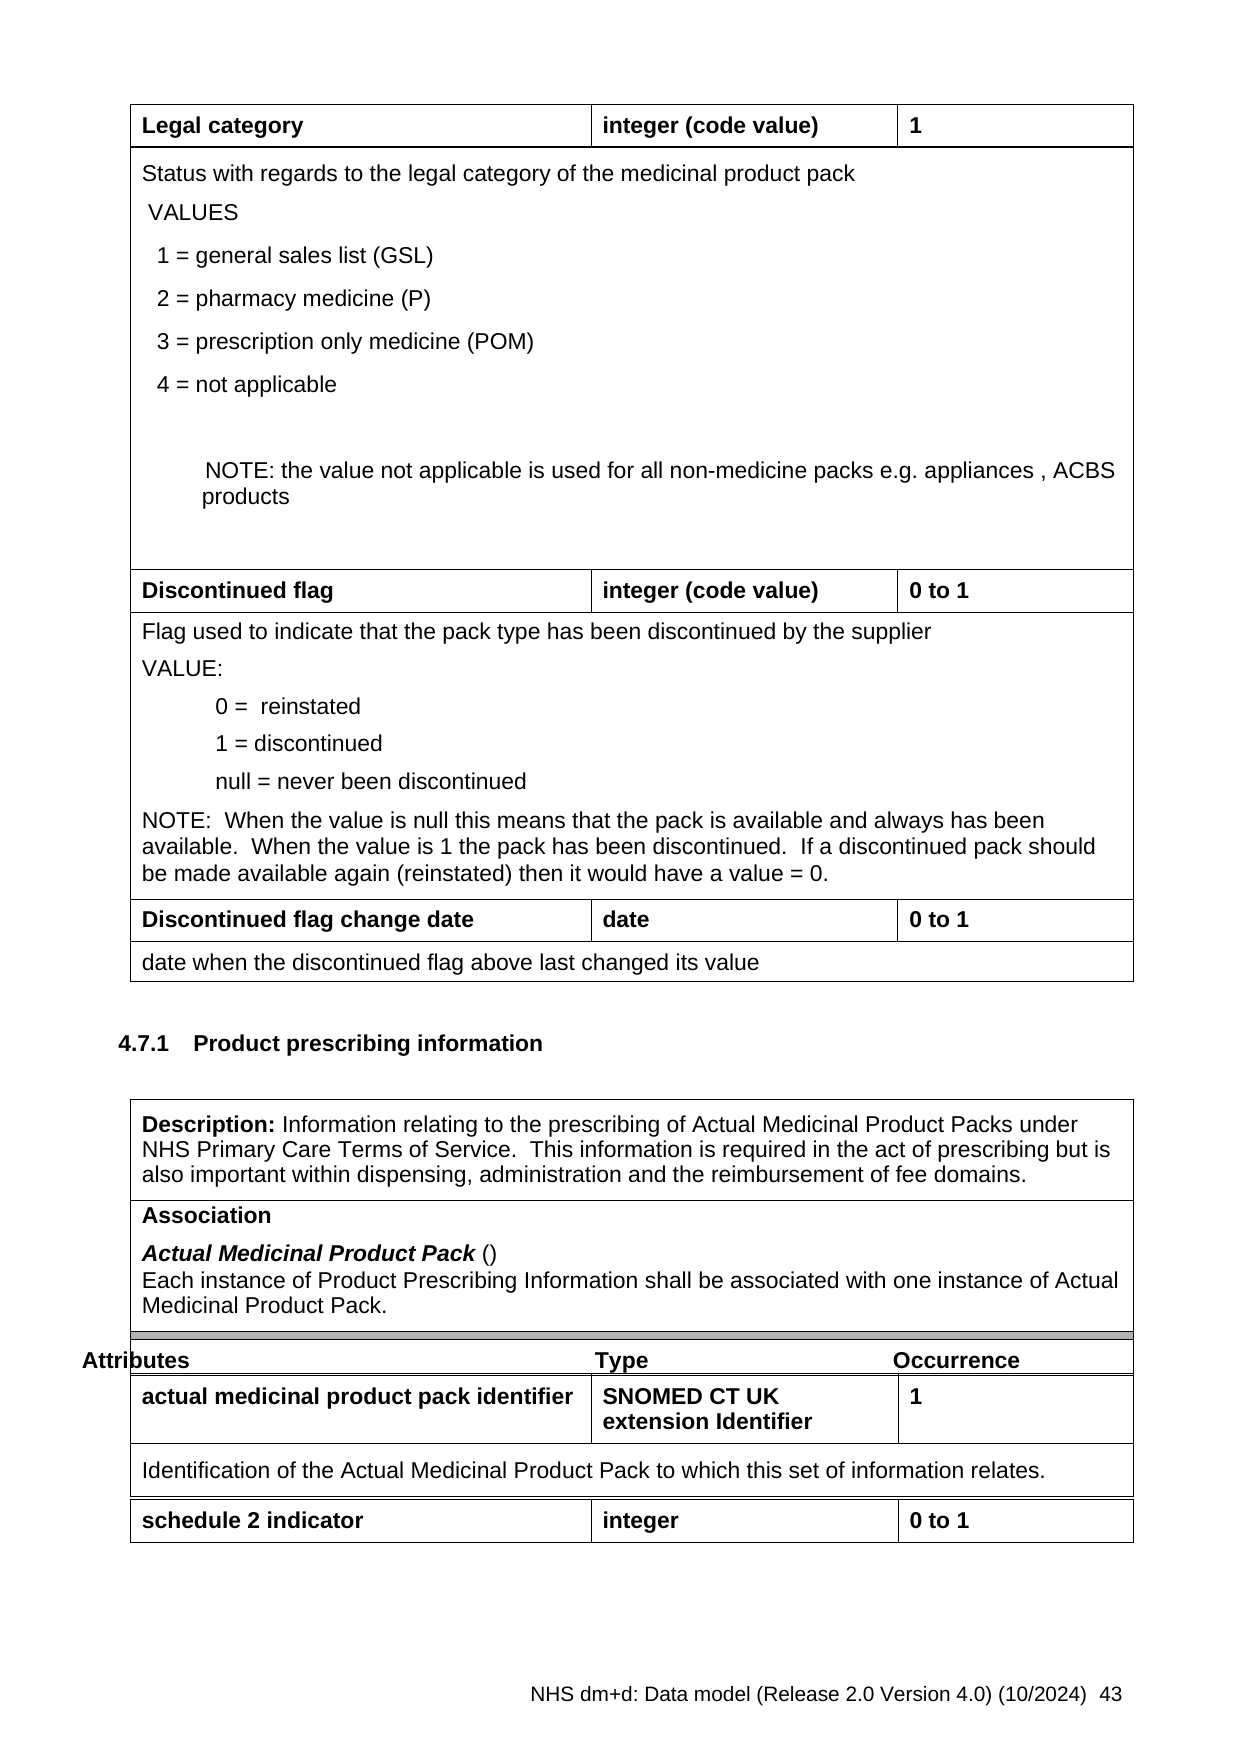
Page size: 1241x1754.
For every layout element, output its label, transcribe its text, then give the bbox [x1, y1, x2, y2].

table_cell SNOMED CT UK extension Identifier [592, 1376, 898, 1443]
table_cell Discontinued flag [131, 570, 591, 612]
table_cell integer (code value) [592, 570, 897, 612]
table_header Legal category [131, 105, 591, 146]
table_cell Status with regards to the legal category of the medicinal product pack VALUES 1 = general sales list (GSL) 2 = pharmacy medicine (P) 3 = prescription only medicine (POM) 4 = not applicable NOTE: the value not applicable is used for all non-medicine packs e.g. appliances , ACBS products [131, 148, 1133, 569]
table_header integer [592, 1500, 898, 1542]
table_header Description: Information relating to the prescribing of Actual Medicinal Product Packs under NHS Primary Care Terms of Service. This information is required in the act of prescribing but is also important within dispensing, administration and the reimbursement of fee domains. [131, 1100, 1133, 1200]
table_cell 0 to 1 [898, 900, 1133, 941]
table_cell [131, 1332, 1133, 1339]
table_cell Flag used to indicate that the pack type has been discontinued by the supplier VALUE: 0 = reinstated 1 = discontinued null = never been discontinued NOTE: When the value is null this means that the pack is available and always has been available. When the value is 1 the pack has been discontinued. If a discontinued pack should be made available again (reinstated) then it would have a value = 0. [131, 613, 1133, 898]
table_cell date [592, 900, 897, 941]
table_header 0 to 1 [899, 1500, 1133, 1542]
table_cell 1 [899, 1376, 1133, 1443]
table_header schedule 2 indicator [131, 1500, 591, 1542]
subtitle 4.7.1 Product prescribing information [118, 1030, 1122, 1056]
table_cell date when the discontinued flag above last changed its value [131, 942, 1133, 981]
table_header integer (code value) [592, 105, 897, 146]
table_cell Attributes Type Occurrence [131, 1340, 1133, 1373]
table_header 1 [898, 105, 1133, 146]
table_cell 0 to 1 [898, 570, 1133, 612]
table_cell Discontinued flag change date [131, 900, 591, 941]
table_cell Identification of the Actual Medicinal Product Pack to which this set of information relates. [131, 1444, 1133, 1496]
table_cell actual medicinal product pack identifier [131, 1376, 591, 1443]
table_cell Association Actual Medicinal Product Pack (4.7) Each instance of Product Prescribing Information shall be associated with one instance of Actual Medicinal Product Pack. [131, 1201, 1133, 1331]
